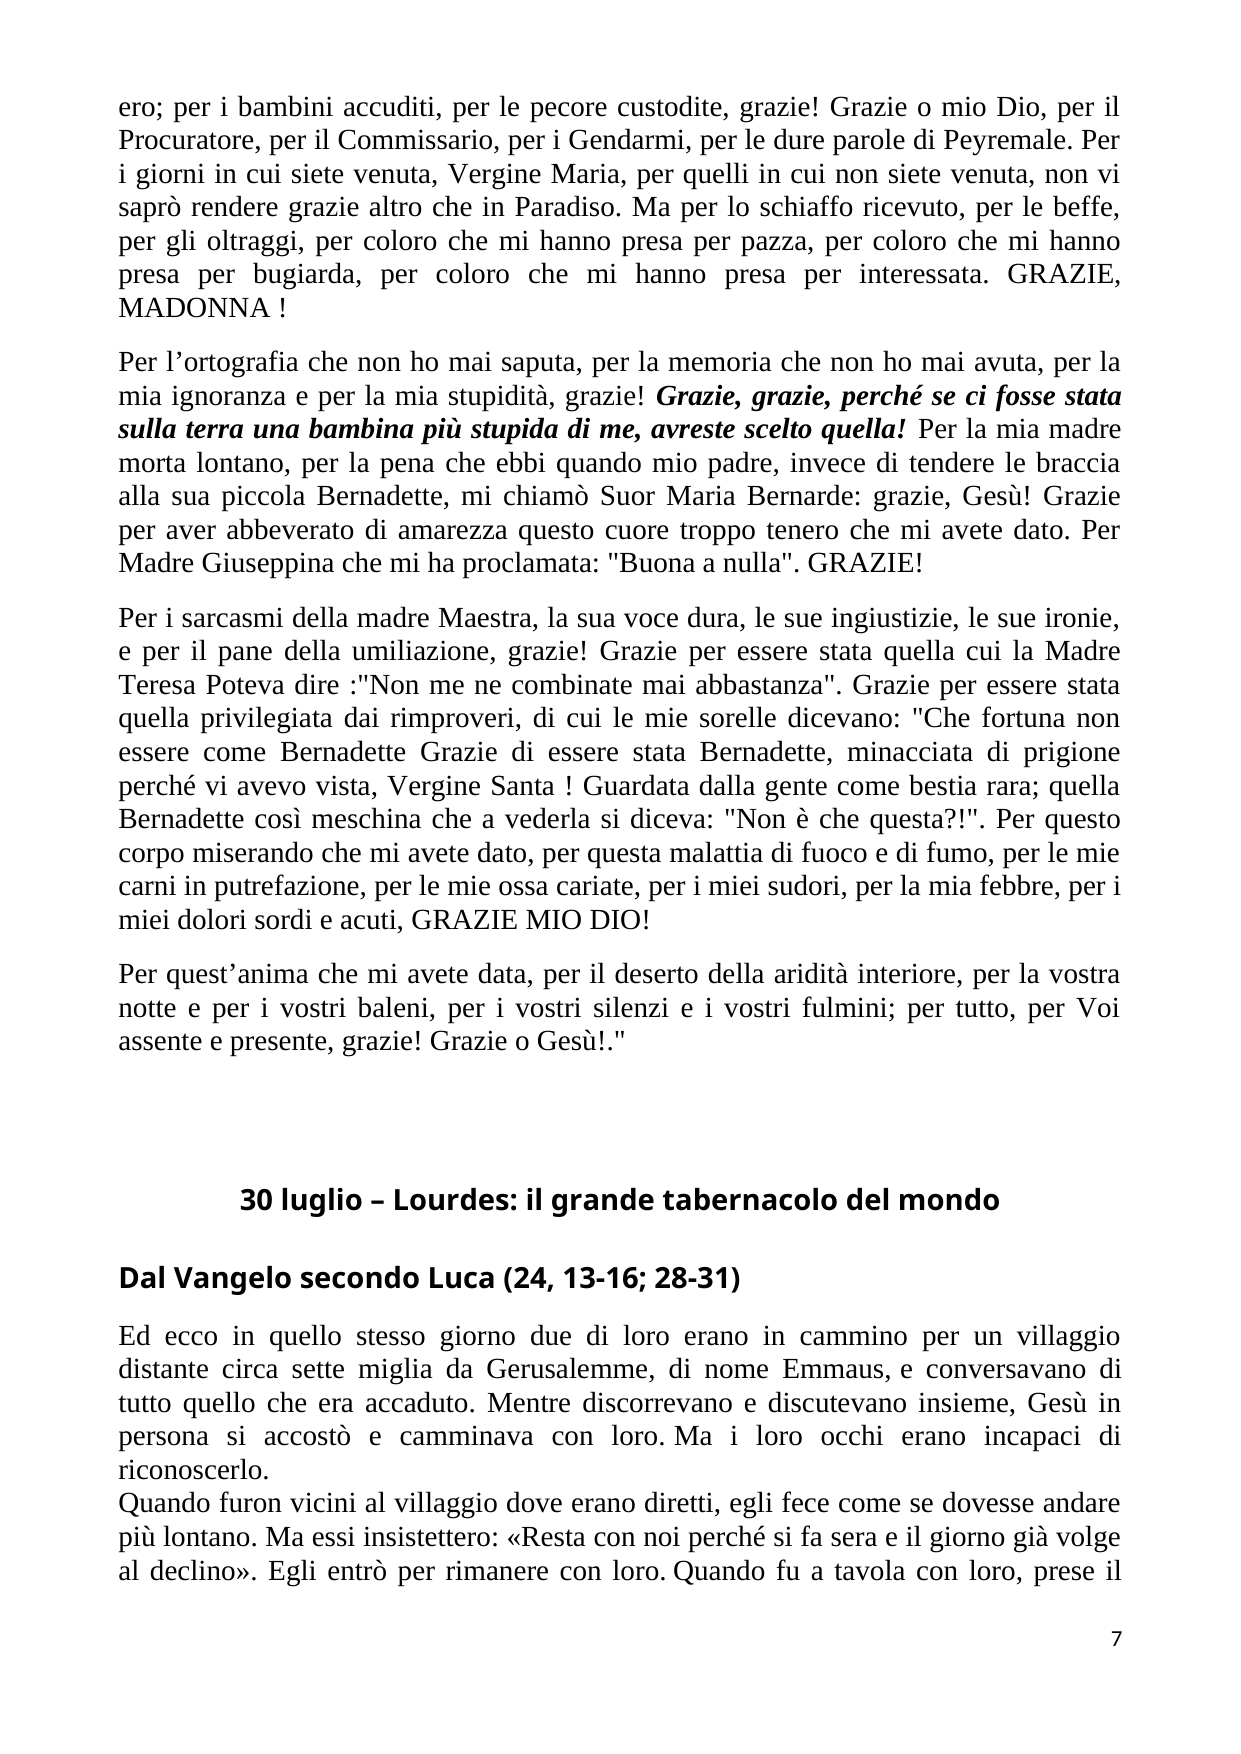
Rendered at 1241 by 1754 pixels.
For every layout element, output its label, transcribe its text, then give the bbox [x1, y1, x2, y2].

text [118, 89, 1122, 323]
text Ed ecco in quello stesso giorno due di loro erano in cammino per un villaggio distante circa sette miglia da Gerusalemme, di nome Emmaus, e conversavano di tutto quello che era accaduto. Mentre discorrevano e discutevano insieme, Gesù in persona si accostò e camminava con loro. Ma i loro occhi erano incapaci di riconoscerlo. [118, 1318, 1122, 1486]
text Per l’ortografia che non ho mai saputa, per la memoria che non ho mai avuta, per la mia ignoranza e per la mia stupidità, grazie! Grazie, grazie, perché se ci fosse stata sulla terra una bambina più stupida di me, avreste scelto quella! Per la mia madre morta lontano, per la pena che ebbi quando mio padre, invece di tendere le braccia alla sua piccola Bernadette, mi chiamò Suor Maria Bernarde: grazie, Gesù! Grazie per aver abbeverato di amarezza questo cuore troppo tenero che mi avete dato. Per Madre Giuseppina che mi ha proclamata: "Buona a nulla". GRAZIE! [118, 344, 1122, 579]
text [118, 1486, 1122, 1586]
text Per quest’anima che mi avete data, per il deserto della aridità interiore, per la vostra notte e per i vostri baleni, per i vostri silenzi e i vostri fulmini; per tutto, per Voi assente e presente, grazie! Grazie o Gesù!." [118, 956, 1122, 1057]
text 30 luglio – Lourdes: il grande tabernacolo del mondo [118, 1179, 1122, 1219]
text Per i sarcasmi della madre Maestra, la sua voce dura, le sue ingiustizie, le sue ironie, e per il pane della umiliazione, grazie! Grazie per essere stata quella cui la Madre Teresa Poteva dire :"Non me ne combinate mai abbastanza". Grazie per essere stata quella privilegiata dai rimproveri, di cui le mie sorelle dicevano: "Che fortuna non essere come Bernadette Grazie di essere stata Bernadette, minacciata di prigione perché vi avevo vista, Vergine Santa ! Guardata dalla gente come bestia rara; quella Bernadette così meschina che a vederla si diceva: "Non è che questa?!". Per questo corpo miserando che mi avete dato, per questa malattia di fuoco e di fumo, per le mie carni in putrefazione, per le mie ossa cariate, per i miei sudori, per la mia febbre, per i miei dolori sordi e acuti, GRAZIE MIO DIO! [118, 600, 1122, 935]
text Dal Vangelo secondo Luca (24, 13-16; 28-31) [118, 1257, 1122, 1297]
